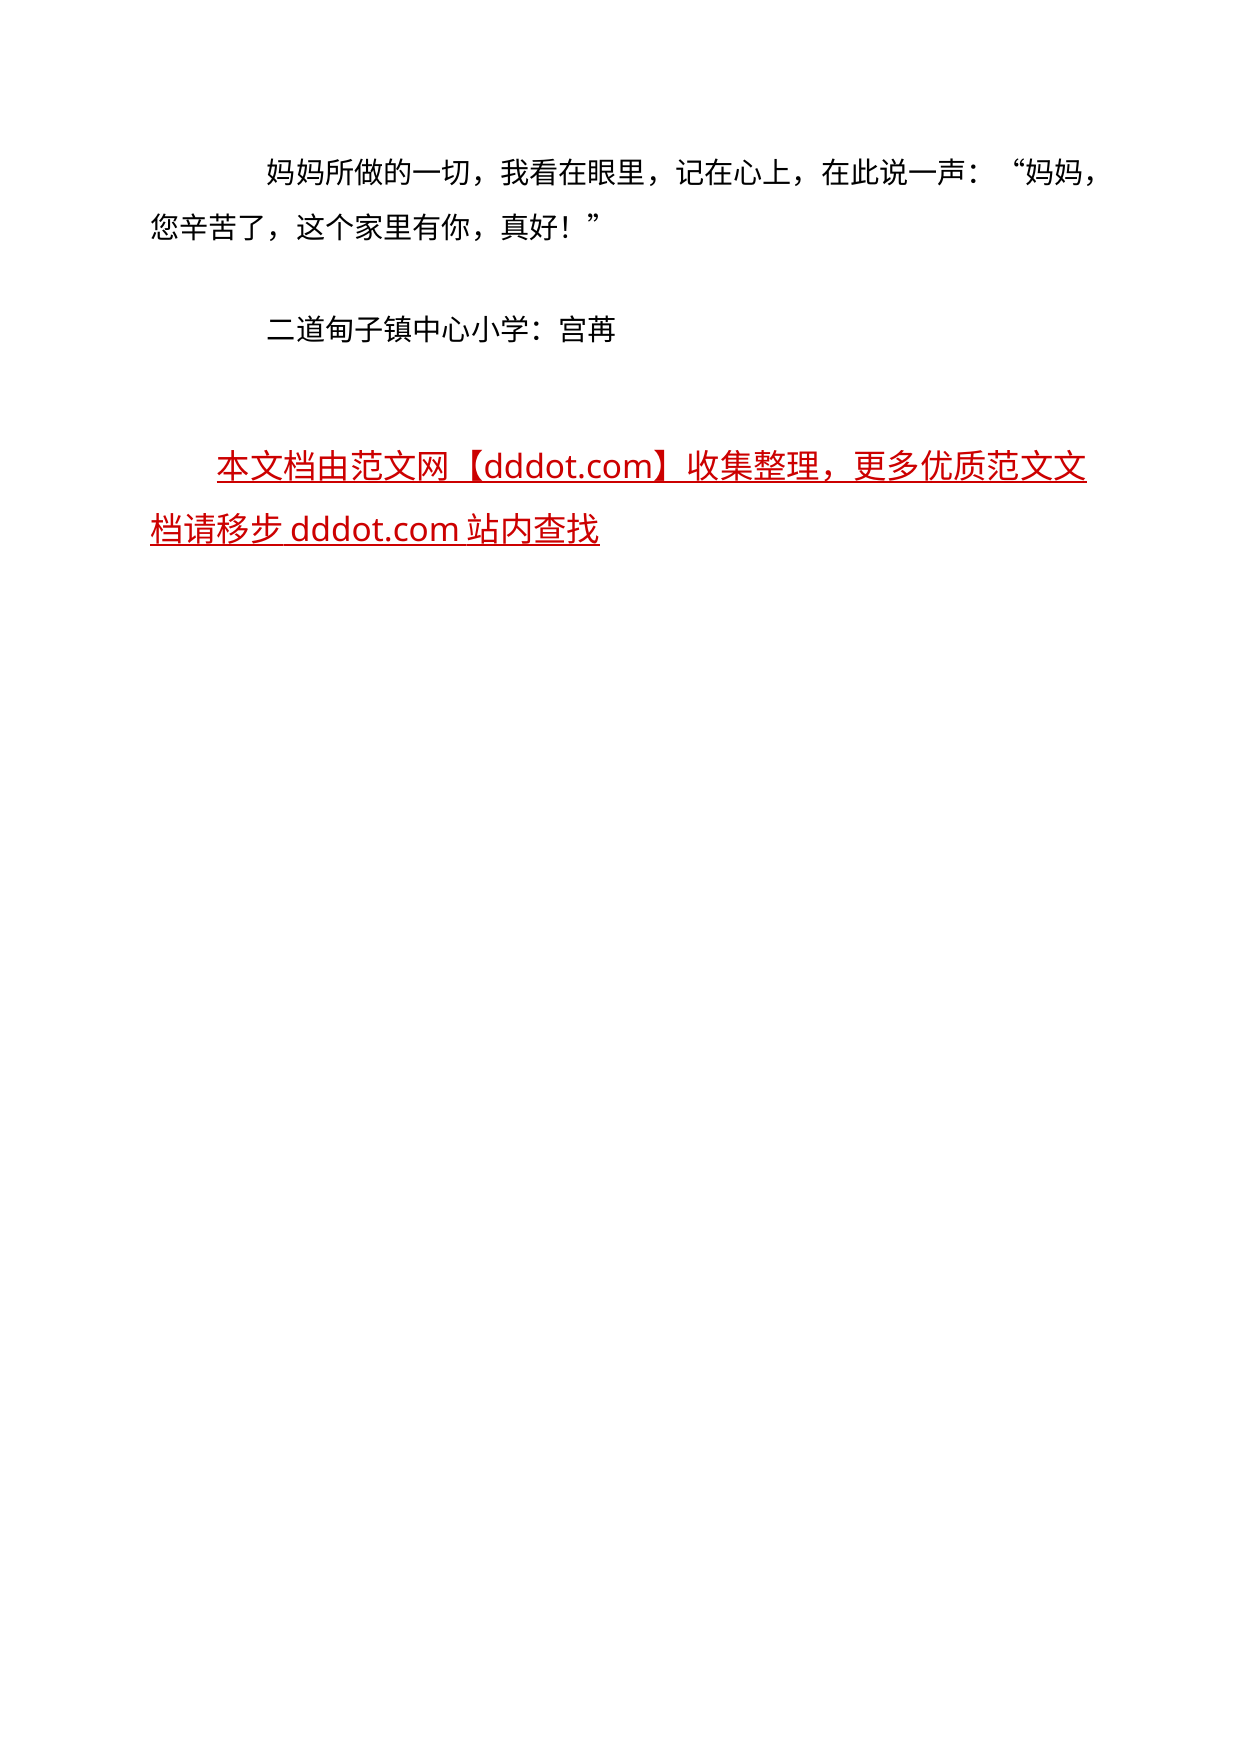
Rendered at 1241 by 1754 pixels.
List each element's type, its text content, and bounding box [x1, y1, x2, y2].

text 本文档由范文网【dddot.com】收集整理，更多优质范文文档请移步dddot.com站内查找 [150, 440, 1090, 551]
text 二道甸子镇中心小学：宫苒 [150, 307, 1090, 349]
text 妈妈所做的一切，我看在眼里，记在心上，在此说一声：“妈妈，您辛苦了，这个家里有你，真好！” [150, 150, 1090, 247]
